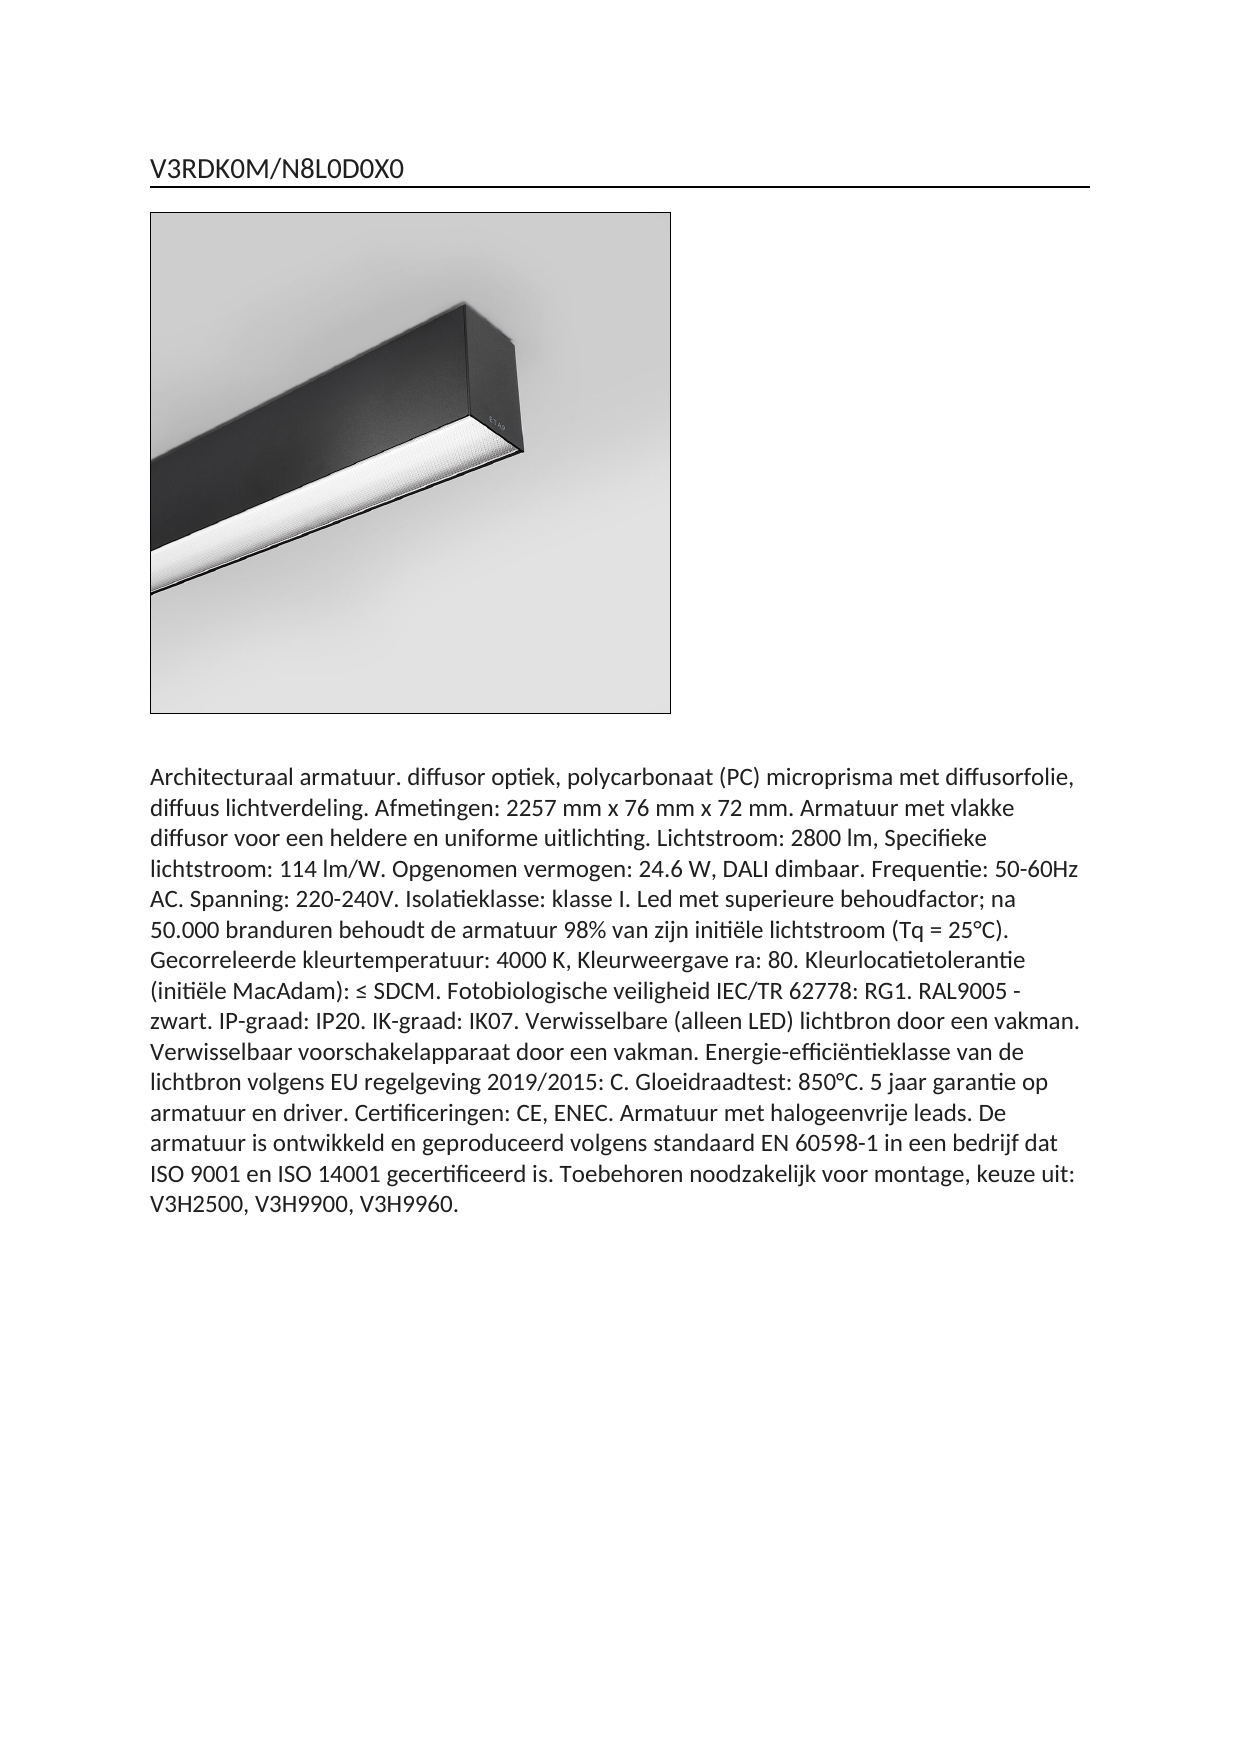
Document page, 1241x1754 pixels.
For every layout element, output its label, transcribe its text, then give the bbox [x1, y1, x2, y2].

text Architecturaal armatuur. diffusor optiek, polycarbonaat (PC) microprisma met diffusorfolie, diffuus lichtverdeling. Afmetingen: 2257 mm x 76 mm x 72 mm. Armatuur met vlakke diffusor voor een heldere en uniforme uitlichting. Lichtstroom: 2800 lm, Specifieke lichtstroom: 114 lm/W. Opgenomen vermogen: 24.6 W, DALI dimbaar. Frequentie: 50-60Hz AC. Spanning: 220-240V. Isolatieklasse: klasse I. Led met superieure behoudfactor; na 50.000 branduren behoudt de armatuur 98% van zijn initiële lichtstroom (Tq = 25°C). Gecorreleerde kleurtemperatuur: 4000 K, Kleurweergave ra: 80. Kleurlocatietolerantie (initiële MacAdam): ≤ SDCM. Fotobiologische veiligheid IEC/TR 62778: RG1. RAL9005 - zwart. IP-graad: IP20. IK-graad: IK07. Verwisselbare (alleen LED) lichtbron door een vakman. Verwisselbaar voorschakelapparaat door een vakman. Energie-efficiëntieklasse van de lichtbron volgens EU regelgeving 2019/2015: C. Gloeidraadtest: 850°C. 5 jaar garantie op armatuur en driver. Certificeringen: CE, ENEC. Armatuur met halogeenvrije leads. De armatuur is ontwikkeld en geproduceerd volgens standaard EN 60598-1 in een bedrijf dat ISO 9001 en ISO 14001 gecertificeerd is. Toebehoren noodzakelijk voor montage, keuze uit: V3H2500, V3H9900, V3H9960. [150, 761, 1090, 1219]
picture [151, 213, 670, 713]
text V3RDK0M/N8L0D0X0 [150, 150, 1090, 186]
